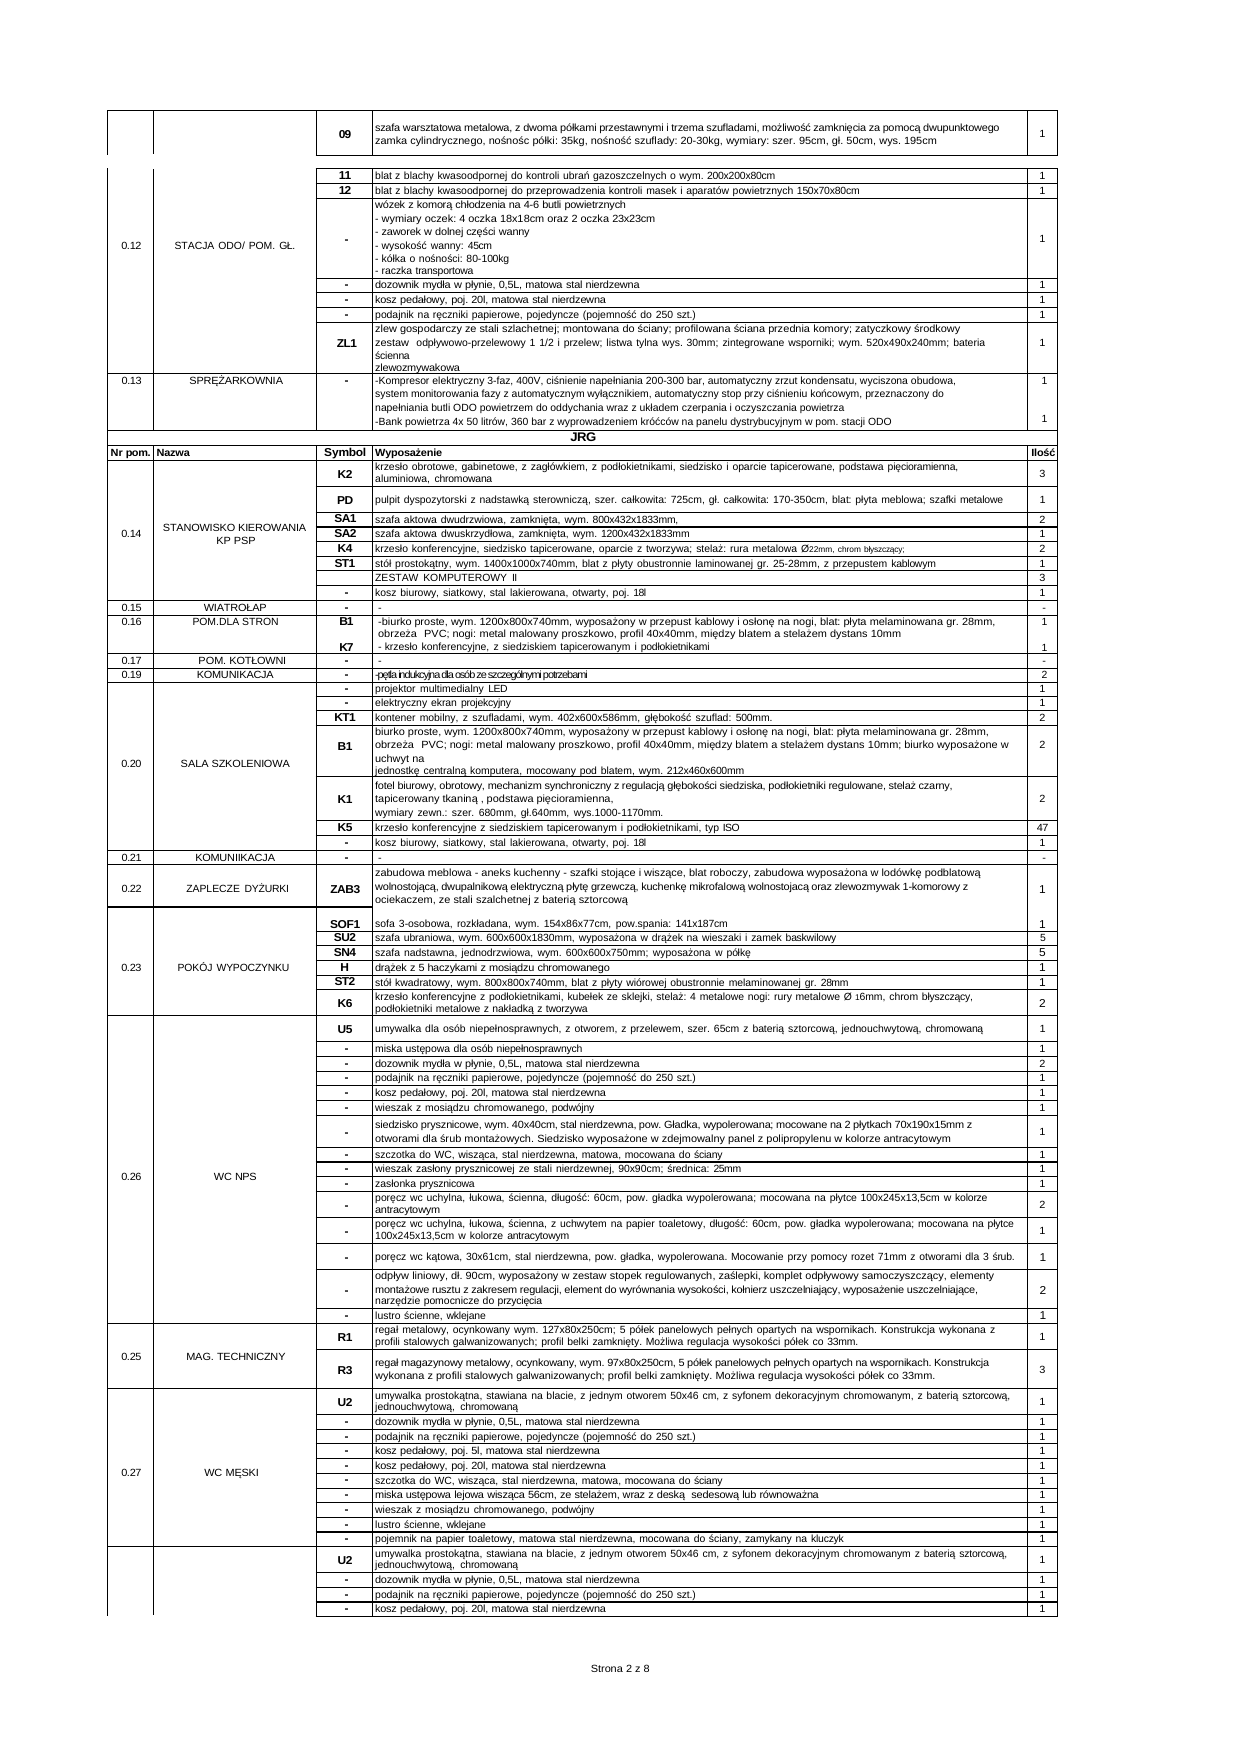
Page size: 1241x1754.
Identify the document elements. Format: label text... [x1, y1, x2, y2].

table_cell szafa nadstawna, jednodrzwiowa, wym. 600x600x750mm; wyposażona w półkę [373, 946, 1027, 960]
table_cell K2 [317, 461, 372, 486]
table_cell SN4 [317, 946, 372, 960]
table_cell SA1 [317, 513, 372, 526]
table_cell 0.26 [108, 1016, 153, 1323]
table_cell poręcz wc uchylna, łukowa, ścienna, z uchwytem na papier toaletowy, długość: 60cm, pow. gładka wypolerowana; mocowana na płytce 100x245x13,5cm w kolorze antracytowym [373, 1218, 1027, 1243]
table_cell 0.17 [108, 654, 153, 668]
table_cell - [317, 1533, 372, 1546]
table_cell podajnik na ręczniki papierowe, pojedyncze (pojemność do 250 szt.) [373, 308, 1027, 322]
table_cell 0.14 [108, 461, 153, 600]
table_cell - [317, 697, 372, 710]
table_cell KT1 [317, 711, 372, 724]
table_cell - [317, 1430, 372, 1443]
table_cell 2 [1028, 726, 1057, 776]
table_cell szczotka do WC, wisząca, stal nierdzewna, matowa, mocowana do ściany [373, 1474, 1027, 1487]
table_cell lustro ścienne, wklejane [373, 1518, 1027, 1531]
table_cell - [317, 1192, 372, 1217]
table_cell odpływ liniowy, dł. 90cm, wyposażony w zestaw stopek regulowanych, zaślepki, komplet odpływowy samoczyszczący, elementy montażowe rusztu z zakresem regulacji, element do wyrównania wysokości, kołnierz uszczelniający, wyposażenie uszczelniające, narzędzie pomocnicze do przycięcia [373, 1270, 1027, 1308]
table_cell 1 [1028, 697, 1057, 710]
table_cell MAG. TECHNICZNY [154, 1324, 316, 1388]
table_cell WC NPS [154, 1016, 316, 1323]
table_cell 1 [1028, 865, 1057, 906]
table_cell - [317, 1116, 372, 1147]
table_cell - [317, 1072, 372, 1085]
table_cell 1 [1028, 1474, 1057, 1487]
table_cell - [317, 1148, 372, 1161]
table_cell 0.16 [108, 616, 153, 653]
table_cell 5 [1028, 946, 1057, 960]
table_cell - [317, 851, 372, 864]
table_cell - [317, 1244, 372, 1269]
table_cell fotel biurowy, obrotowy, mechanizm synchroniczny z regulacją głębokości siedziska, podłokietniki regulowane, stelaż czarny, tapicerowany tkaniną , podstawa pięcioramienna, wymiary zewn.: szer. 680mm, gł.640mm, wys.1000-1170mm. [373, 777, 1027, 820]
table_cell R1 [317, 1324, 372, 1349]
table_cell 0.27 [108, 1389, 153, 1546]
table_cell 1 [1028, 1016, 1057, 1041]
table_cell 47 [1028, 821, 1057, 835]
table_cell - [1028, 654, 1057, 668]
table_cell miska ustępowa lejowa wisząca 56cm, ze stelażem, wraz z deską sedesową lub równoważna [373, 1489, 1027, 1502]
table_header STACJA ODO/ POM. GŁ. [154, 168, 316, 373]
table_cell - [317, 1163, 372, 1176]
table_cell ZAPLECZE DYŻURKI [154, 865, 316, 906]
table_cell 1 [1028, 1177, 1057, 1191]
table_cell 0.21 [108, 851, 153, 864]
table_cell 2 [1028, 542, 1057, 556]
table_cell krzesło konferencyjne, siedzisko tapicerowane, oparcie z tworzywa; stelaż: rura metalowa Ø22mm, chrom błyszczący; [373, 542, 1027, 556]
table_cell regał metalowy, ocynkowany wym. 127x80x250cm; 5 półek panelowych pełnych opartych na wspornikach. Konstrukcja wykonana z profili stalowych galwanizowanych; profil belki zamknięty. Możliwa regulacja wysokości półek co 33mm. [373, 1324, 1027, 1349]
table_cell pojemnik na papier toaletowy, matowa stal nierdzewna, mocowana do ściany, zamykany na kluczyk [373, 1533, 1027, 1546]
table_cell - [317, 654, 372, 668]
table_cell - [317, 1415, 372, 1429]
table_cell 0.22 [108, 865, 153, 906]
table_cell 1 1 [1028, 616, 1057, 653]
table_cell 3 [1028, 571, 1057, 585]
table_cell 0.15 [108, 601, 153, 614]
table_cell 1 [1028, 184, 1057, 198]
table_cell dozownik mydła w płynie, 0,5L, matowa stal nierdzewna [373, 1573, 1027, 1587]
table_cell - [317, 1177, 372, 1191]
table_cell 1 [1028, 1518, 1057, 1531]
table_cell kosz biurowy, siatkowy, stal lakierowana, otwarty, poj. 18l [373, 836, 1027, 850]
table_cell [108, 111, 154, 155]
table_cell - [317, 279, 372, 292]
table_cell 1 [1028, 1116, 1057, 1147]
table_cell pulpit dyspozytorski z nadstawką sterowniczą, szer. całkowita: 725cm, gł. całkowita: 170-350cm, blat: płyta meblowa; szafki metalowe [373, 487, 1027, 512]
table_cell POKÓJ WYPOCZYNKU [154, 908, 316, 1015]
table_cell dozownik mydła w płynie, 0,5L, matowa stal nierdzewna [373, 279, 1027, 292]
table_cell 1 [1028, 1533, 1057, 1546]
table_cell Wyposażenie [373, 446, 1027, 460]
table_cell 1 [1028, 1547, 1057, 1572]
table_cell wieszak z mosiądzu chromowanego, podwójny [373, 1101, 1027, 1114]
table_cell projektor multimedialny LED [373, 683, 1027, 696]
table_cell SALA SZKOLENIOWA [154, 683, 316, 850]
table_cell 1 [1028, 683, 1057, 696]
table_cell H [317, 961, 372, 974]
table_cell krzesło konferencyjne z siedziskiem tapicerowanym i podłokietnikami, typ ISO [373, 821, 1027, 835]
table_cell sofa 3-osobowa, rozkładana, wym. 154x86x77cm, pow.spania: 141x187cm [373, 913, 1027, 931]
table_cell - [317, 308, 372, 322]
table_cell 1 [1028, 323, 1057, 373]
table_cell 1 [1028, 1148, 1057, 1161]
table_cell -pętla indukcyjna dla osób ze szczególnymi potrzebami [373, 669, 1027, 682]
table_cell K6 [317, 990, 372, 1015]
table_cell B1 K7 [317, 616, 372, 653]
table_cell - [317, 1489, 372, 1502]
table_cell 1 [1028, 1430, 1057, 1443]
table_cell stół kwadratowy, wym. 800x800x740mm, blat z płyty wiórowej obustronnie melaminowanej gr. 28mm [373, 976, 1027, 989]
table_cell - [317, 1459, 372, 1473]
table_cell - [317, 1518, 372, 1531]
table_cell 1 [1028, 913, 1057, 931]
table_cell 1 [1028, 1218, 1057, 1243]
table_cell 2 [1028, 513, 1057, 526]
table_cell Ilość [1028, 446, 1057, 460]
table_cell podajnik na ręczniki papierowe, pojedyncze (pojemność do 250 szt.) [373, 1430, 1027, 1443]
table_cell zasłonka prysznicowa [373, 1177, 1027, 1191]
table_cell 1 [1028, 111, 1057, 155]
table_cell dozownik mydła w płynie, 0,5L, matowa stal nierdzewna [373, 1415, 1027, 1429]
table_cell [317, 571, 372, 585]
table_cell 5 [1028, 932, 1057, 945]
table_cell [154, 111, 316, 155]
table_cell 1 [1028, 1588, 1057, 1601]
table_cell WIATROŁAP [154, 601, 316, 614]
table_cell 3 [1028, 461, 1057, 486]
table_cell kontener mobilny, z szufladami, wym. 402x600x586mm, głębokość szuflad: 500mm. [373, 711, 1027, 724]
table_cell 1 [1028, 293, 1057, 307]
table_cell - [373, 601, 1027, 614]
table_cell - [317, 293, 372, 307]
table_cell WC SK [154, 1547, 316, 1616]
table_cell podajnik na ręczniki papierowe, pojedyncze (pojemność do 250 szt.) [373, 1588, 1027, 1601]
table_cell 1 [1028, 1489, 1057, 1502]
table_cell szafa aktowa dwudrzwiowa, zamknięta, wym. 800x432x1833mm, [373, 513, 1027, 526]
table_cell zabudowa meblowa - aneks kuchenny - szafki stojące i wiszące, blat roboczy, zabudowa wyposażona w lodówkę podblatową wolnostojącą, dwupalnikową elektryczną płytę grzewczą, kuchenkę mikrofalową wolnostojacą oraz zlewozmywak 1-komorowy z ociekaczem, ze stali szalchetnej z baterią sztorcową [373, 865, 1027, 906]
table_cell regał magazynowy metalowy, ocynkowany, wym. 97x80x250cm, 5 półek panelowych pełnych opartych na wspornikach. Konstrukcja wykonana z profili stalowych galwanizowanych; profil belki zamknięty. Możliwa regulacja wysokości półek co 33mm. [373, 1350, 1027, 1388]
table_cell umywalka dla osób niepełnosprawnych, z otworem, z przelewem, szer. 65cm z baterią sztorcową, jednouchwytową, chromowaną [373, 1016, 1027, 1041]
table_cell POM.DLA STRON [154, 616, 316, 653]
table_cell - [317, 1444, 372, 1458]
table_cell - [317, 1057, 372, 1071]
table_cell 1 [1028, 1086, 1057, 1100]
table_cell - [317, 1588, 372, 1601]
table_cell SOF1 [317, 908, 372, 931]
table_cell 0.23 [108, 908, 153, 1015]
table_cell - [317, 1474, 372, 1487]
table_cell B1 [317, 726, 372, 776]
table_cell 1 [1028, 1573, 1057, 1587]
table_cell K4 [317, 542, 372, 556]
table_cell krzesło konferencyjne z podłokietnikami, kubełek ze sklejki, stelaż: 4 metalowe nogi: rury metalowe Ø 16mm, chrom błyszczący, podłokietniki metalowe z nakładką z tworzywa [373, 990, 1027, 1015]
table_cell 1 [1028, 308, 1057, 322]
table_cell POM. KOTŁOWNI [154, 654, 316, 668]
table_cell 1 [1028, 279, 1057, 292]
table_cell JRG [108, 431, 1057, 445]
table_cell szafa ubraniowa, wym. 600x600x1830mm, wyposażona w drążek na wieszaki i zamek baskwilowy [373, 932, 1027, 945]
table_cell 1 [1028, 1415, 1057, 1429]
table_cell - [317, 1042, 372, 1056]
table_cell szafa warsztatowa metalowa, z dwoma półkami przestawnymi i trzema szufladami, możliwość zamknięcia za pomocą dwupunktowego zamka cylindrycznego, nośnośc półki: 35kg, nośność szuflady: 20-30kg, wymiary: szer. 95cm, gł. 50cm, wys. 195cm [373, 111, 1027, 155]
table_cell elektryczny ekran projekcyjny [373, 697, 1027, 710]
table_cell - [317, 1309, 372, 1323]
table_cell 0.13 [108, 374, 153, 430]
table_cell ZESTAW KOMPUTEROWY II [373, 571, 1027, 585]
table_cell Nazwa [154, 446, 316, 460]
table_cell - [373, 851, 1027, 864]
table_cell 1 [1028, 557, 1057, 570]
table_cell - [317, 1086, 372, 1100]
table_cell -biurko proste, wym. 1200x800x740mm, wyposażony w przepust kablowy i osłonę na nogi, blat: płyta melaminowana gr. 28mm, obrzeża PVC; nogi: metal malowany proszkowo, profil 40x40mm, między blatem a stelażem dystans 10mm - krzesło konferencyjne, z siedziskiem tapicerowanym i podłokietnikami [373, 616, 1027, 653]
table_cell kosz pedałowy, poj. 20l, matowa stal nierdzewna [373, 1086, 1027, 1100]
table_cell - [1028, 851, 1057, 864]
table_cell - [317, 601, 372, 614]
table_cell - [317, 836, 372, 850]
table_cell poręcz wc uchylna, łukowa, ścienna, długość: 60cm, pow. gładka wypolerowana; mocowana na płytce 100x245x13,5cm w kolorze antracytowym [373, 1192, 1027, 1217]
table_cell 1 [1028, 1603, 1057, 1616]
table_cell ZL1 [317, 323, 372, 373]
table_header 11 [317, 169, 372, 183]
table_cell wieszak zasłony prysznicowej ze stali nierdzewnej, 90x90cm; średnica: 25mm [373, 1163, 1027, 1176]
table_cell 1 [1028, 1459, 1057, 1473]
table_cell 0.20 [108, 683, 153, 850]
table_cell kosz pedałowy, poj. 5l, matowa stal nierdzewna [373, 1444, 1027, 1458]
table_cell 0.24 [108, 1547, 154, 1616]
table_cell umywalka prostokątna, stawiana na blacie, z jednym otworem 50x46 cm, z syfonem dekoracyjnym chromowanym z baterią sztorcową, jednouchwytową, chromowaną [373, 1547, 1027, 1572]
table_cell 1 [1028, 961, 1057, 974]
table_cell 2 [1028, 711, 1057, 724]
table_cell 2 [1028, 1192, 1057, 1217]
table_cell krzesło obrotowe, gabinetowe, z zagłówkiem, z podłokietnikami, siedzisko i oparcie tapicerowane, podstawa pięcioramienna, aluminiowa, chromowana [373, 461, 1027, 486]
table_cell - [1028, 601, 1057, 614]
table_cell wieszak z mosiądzu chromowanego, podwójny [373, 1503, 1027, 1517]
table_cell biurko proste, wym. 1200x800x740mm, wyposażony w przepust kablowy i osłonę na nogi, blat: płyta melaminowana gr. 28mm, obrzeża PVC; nogi: metal malowany proszkowo, profil 40x40mm, między blatem a stelażem dystans 10mm; biurko wyposażone w uchwyt na jednostkę centralną komputera, mocowany pod blatem, wym. 212x460x600mm [373, 726, 1027, 776]
table_cell - [317, 1573, 372, 1587]
table_cell R3 [317, 1350, 372, 1388]
table_cell 1 [1028, 1244, 1057, 1269]
table_cell szczotka do WC, wisząca, stal nierdzewna, matowa, mocowana do ściany [373, 1148, 1027, 1161]
table_header blat z blachy kwasoodpornej do kontroli ubrań gazoszczelnych o wym. 200x200x80cm [373, 169, 1027, 183]
table_cell Nr pom. [108, 446, 153, 460]
table_cell podajnik na ręczniki papierowe, pojedyncze (pojemność do 250 szt.) [373, 1072, 1027, 1085]
table_cell 1 [1028, 1444, 1057, 1458]
table_cell 0.25 [108, 1324, 153, 1388]
table_cell - [317, 669, 372, 682]
table_cell drążek z 5 haczykami z mosiądzu chromowanego [373, 961, 1027, 974]
table_cell U2 [317, 1547, 372, 1572]
table_cell 09 [317, 111, 372, 155]
table_cell dozownik mydła w płynie, 0,5L, matowa stal nierdzewna [373, 1057, 1027, 1071]
table_cell -Kompresor elektryczny 3-faz, 400V, ciśnienie napełniania 200-300 bar, automatyczny zrzut kondensatu, wyciszona obudowa, system monitorowania fazy z automatycznym wyłącznikiem, automatyczny stop przy ciśnieniu końcowym, przeznaczony do napełniania butli ODO powietrzem do oddychania wraz z układem czerpania i oczyszczania powietrza -Bank powietrza 4x 50 litrów, 360 bar z wyprowadzeniem króćców na panelu dystrybucyjnym w pom. stacji ODO [373, 374, 1027, 430]
table_cell 12 [317, 184, 372, 198]
table_cell ST2 [317, 976, 372, 989]
table_cell 1 [1028, 976, 1057, 989]
table_cell - [317, 683, 372, 696]
table_cell 1 [1028, 199, 1057, 278]
table_cell - [317, 199, 372, 278]
table_cell ST1 [317, 557, 372, 570]
table_cell - [317, 1503, 372, 1517]
table_cell 2 [1028, 990, 1057, 1015]
table_cell - [317, 1270, 372, 1308]
table_cell lustro ścienne, wklejane [373, 1309, 1027, 1323]
table_cell 1 [1028, 836, 1057, 850]
table_cell kosz pedałowy, poj. 20l, matowa stal nierdzewna [373, 1459, 1027, 1473]
table_cell 2 [1028, 1270, 1057, 1308]
table_cell K5 [317, 821, 372, 835]
table_cell WC MĘSKI [154, 1389, 316, 1546]
table_cell poręcz wc kątowa, 30x61cm, stal nierdzewna, pow. gładka, wypolerowana. Mocowanie przy pomocy rozet 71mm z otworami dla 3 śrub. [373, 1244, 1027, 1269]
table_cell SU2 [317, 932, 372, 945]
table_cell - [317, 586, 372, 600]
table_header 1 [1028, 169, 1057, 183]
table_header 0.12 [108, 168, 154, 373]
table_cell STANOWISKO KIEROWANIA KP PSP [154, 461, 316, 600]
table_cell 1 [1028, 1389, 1057, 1414]
table_cell 1 [1028, 528, 1057, 541]
table_cell stół prostokątny, wym. 1400x1000x740mm, blat z płyty obustronnie laminowanej gr. 25-28mm, z przepustem kablowym [373, 557, 1027, 570]
table_cell U2 [317, 1389, 372, 1414]
table_cell 0.19 [108, 669, 153, 682]
table_cell K1 [317, 777, 372, 820]
table_cell - [373, 654, 1027, 668]
table_cell kosz biurowy, siatkowy, stal lakierowana, otwarty, poj. 18l [373, 586, 1027, 600]
table_cell umywalka prostokątna, stawiana na blacie, z jednym otworem 50x46 cm, z syfonem dekoracyjnym chromowanym, z baterią sztorcową, jednouchwytową, chromowaną [373, 1389, 1027, 1414]
table_cell KOMUNIKACJA [154, 669, 316, 682]
table_cell - [317, 374, 372, 430]
table_cell U5 [317, 1016, 372, 1041]
table_cell SPRĘŻARKOWNIA [154, 374, 316, 430]
table_cell 2 [1028, 1057, 1057, 1071]
table_cell KOMUNIIKACJA [154, 851, 316, 864]
table_cell siedzisko prysznicowe, wym. 40x40cm, stal nierdzewna, pow. Gładka, wypolerowana; mocowane na 2 płytkach 70x190x15mm z otworami dla śrub montażowych. Siedzisko wyposażone w zdejmowalny panel z polipropylenu w kolorze antracytowym [373, 1116, 1027, 1147]
table_cell 1 [1028, 1042, 1057, 1056]
table_cell SA2 [317, 528, 372, 541]
table_cell 1 [1028, 1163, 1057, 1176]
table_cell kosz pedałowy, poj. 20l, matowa stal nierdzewna [373, 293, 1027, 307]
table_cell 1 [1028, 1309, 1057, 1323]
table_cell - [317, 1218, 372, 1243]
table_cell - [317, 1101, 372, 1114]
table_cell wózek z komorą chłodzenia na 4-6 butli powietrznych wymiary oczek: 4 oczka 18x18cm oraz 2 oczka 23x23cm zaworek w dolnej części wanny wysokość wanny: 45cm kółka o nośności: 80-100kg raczka transportowa [373, 199, 1027, 278]
table_cell 1 [1028, 1101, 1057, 1114]
table_cell 2 [1028, 777, 1057, 820]
table_cell 1 [1028, 1072, 1057, 1085]
table_cell PD [317, 487, 372, 512]
table_cell 1 [1028, 1503, 1057, 1517]
table_cell Symbol [317, 446, 372, 460]
table_cell 1 [1028, 1324, 1057, 1349]
table_cell 3 [1028, 1350, 1057, 1388]
table_cell kosz pedałowy, poj. 20l, matowa stal nierdzewna [373, 1603, 1027, 1616]
table_cell zlew gospodarczy ze stali szlachetnej; montowana do ściany; profilowana ściana przednia komory; zatyczkowy środkowy zestaw odpływowo-przelewowy 1 1/2 i przelew; listwa tylna wys. 30mm; zintegrowane wsporniki; wym. 520x490x240mm; bateria ścienna zlewozmywakowa [373, 323, 1027, 373]
table_cell 2 [1028, 669, 1057, 682]
table_cell szafa aktowa dwuskrzydłowa, zamknięta, wym. 1200x432x1833mm [373, 528, 1027, 541]
table_cell 1 1 [1028, 374, 1057, 430]
table_cell 1 [1028, 586, 1057, 600]
table_cell miska ustępowa dla osób niepełnosprawnych [373, 1042, 1027, 1056]
table_cell ZAB3 [317, 865, 372, 906]
table_cell blat z blachy kwasoodpornej do przeprowadzenia kontroli masek i aparatów powietrznych 150x70x80cm [373, 184, 1027, 198]
table_cell - [317, 1603, 372, 1616]
table_cell 1 [1028, 487, 1057, 512]
